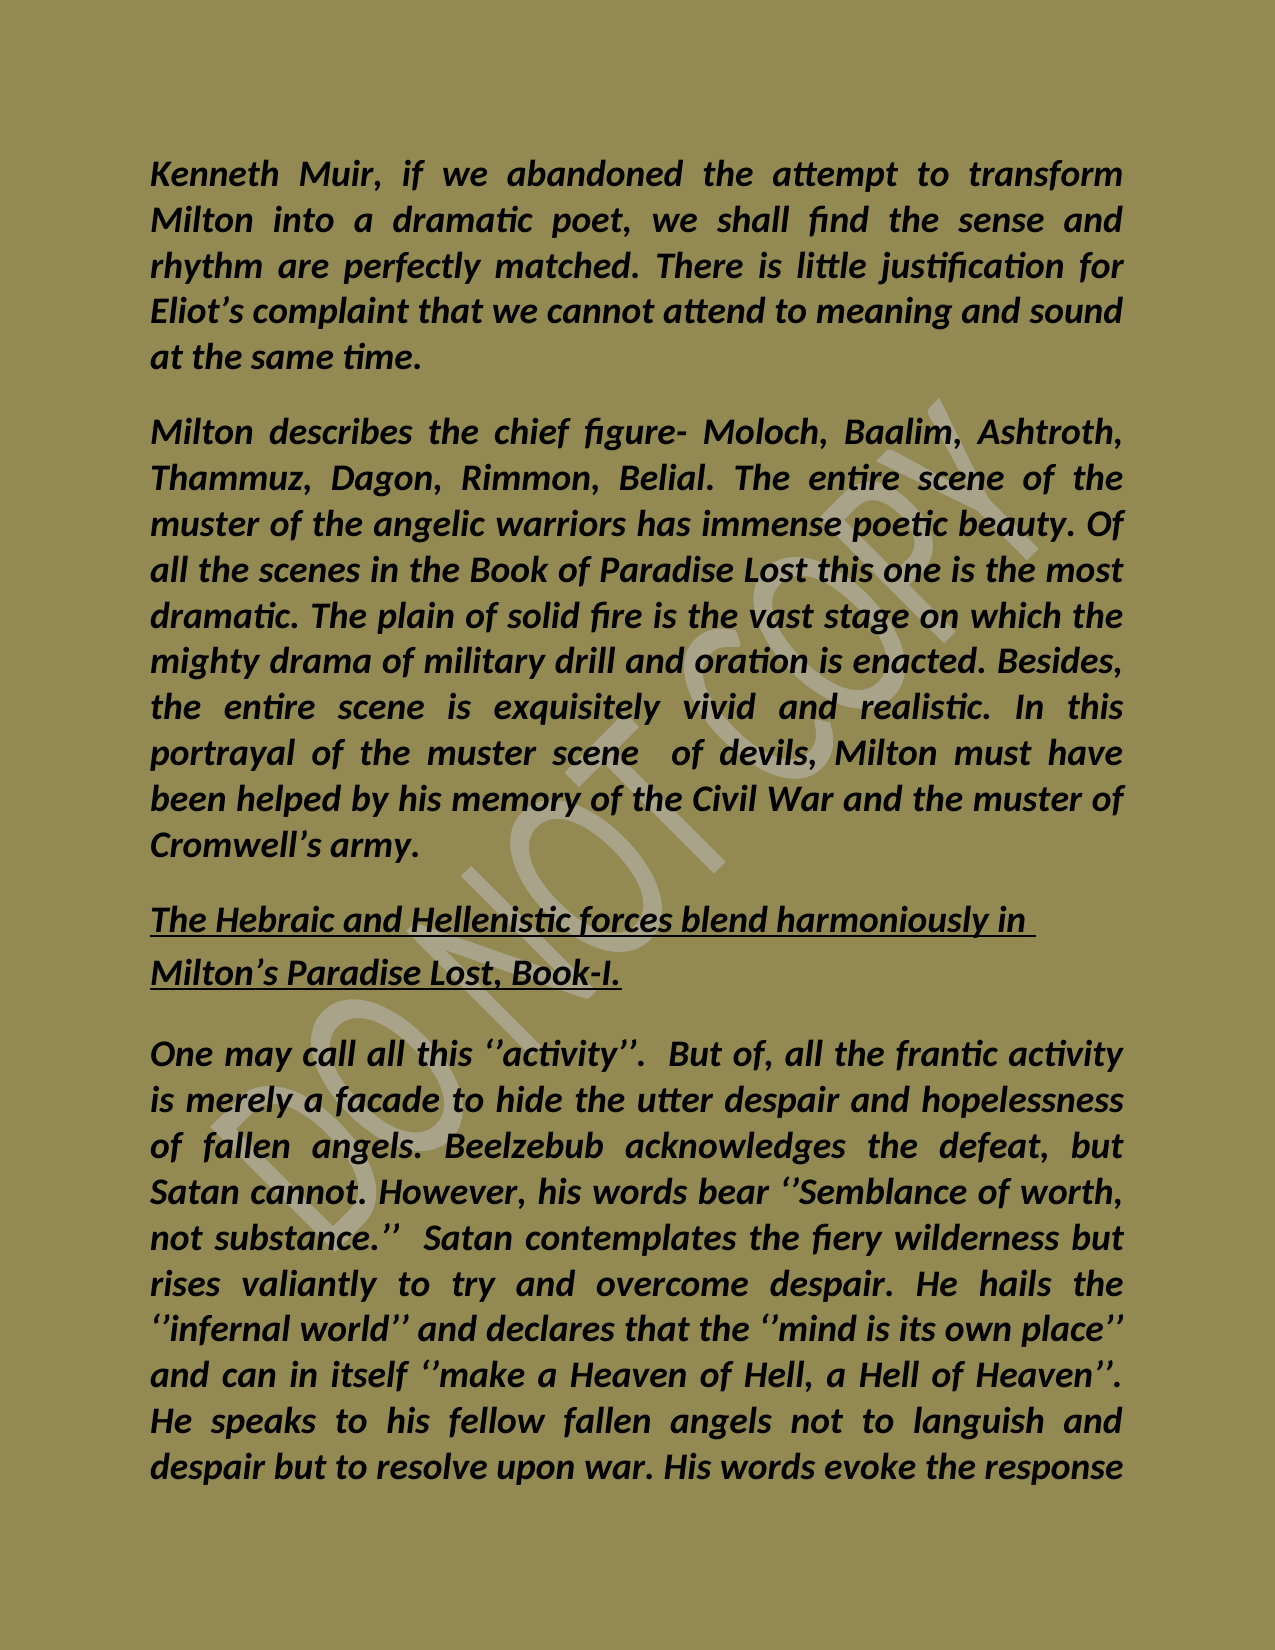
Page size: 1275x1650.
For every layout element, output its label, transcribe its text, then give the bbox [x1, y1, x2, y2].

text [150, 150, 1125, 379]
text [150, 1030, 1125, 1489]
text The Hebraic and Hellenistic forces blend harmoniously in Milton’s Paradise Lost, Book-I. [150, 896, 1125, 994]
text Milton describes the chief figure- Moloch, Baalim, Ashtroth, Thammuz, Dagon, Rimmon, Belial. The entire scene of the muster of the angelic warriors has immense poetic beauty. Of all the scenes in the Book of Paradise Lost this one is the most dramatic. The plain of solid fire is the vast stage on which the mighty drama of military drill and oration is enacted. Besides, the entire scene is exquisitely vivid and realistic. In this portrayal of the muster scene of devils, Milton must have been helped by his memory of the Civil War and the muster of Cromwell’s army. [150, 408, 1125, 867]
